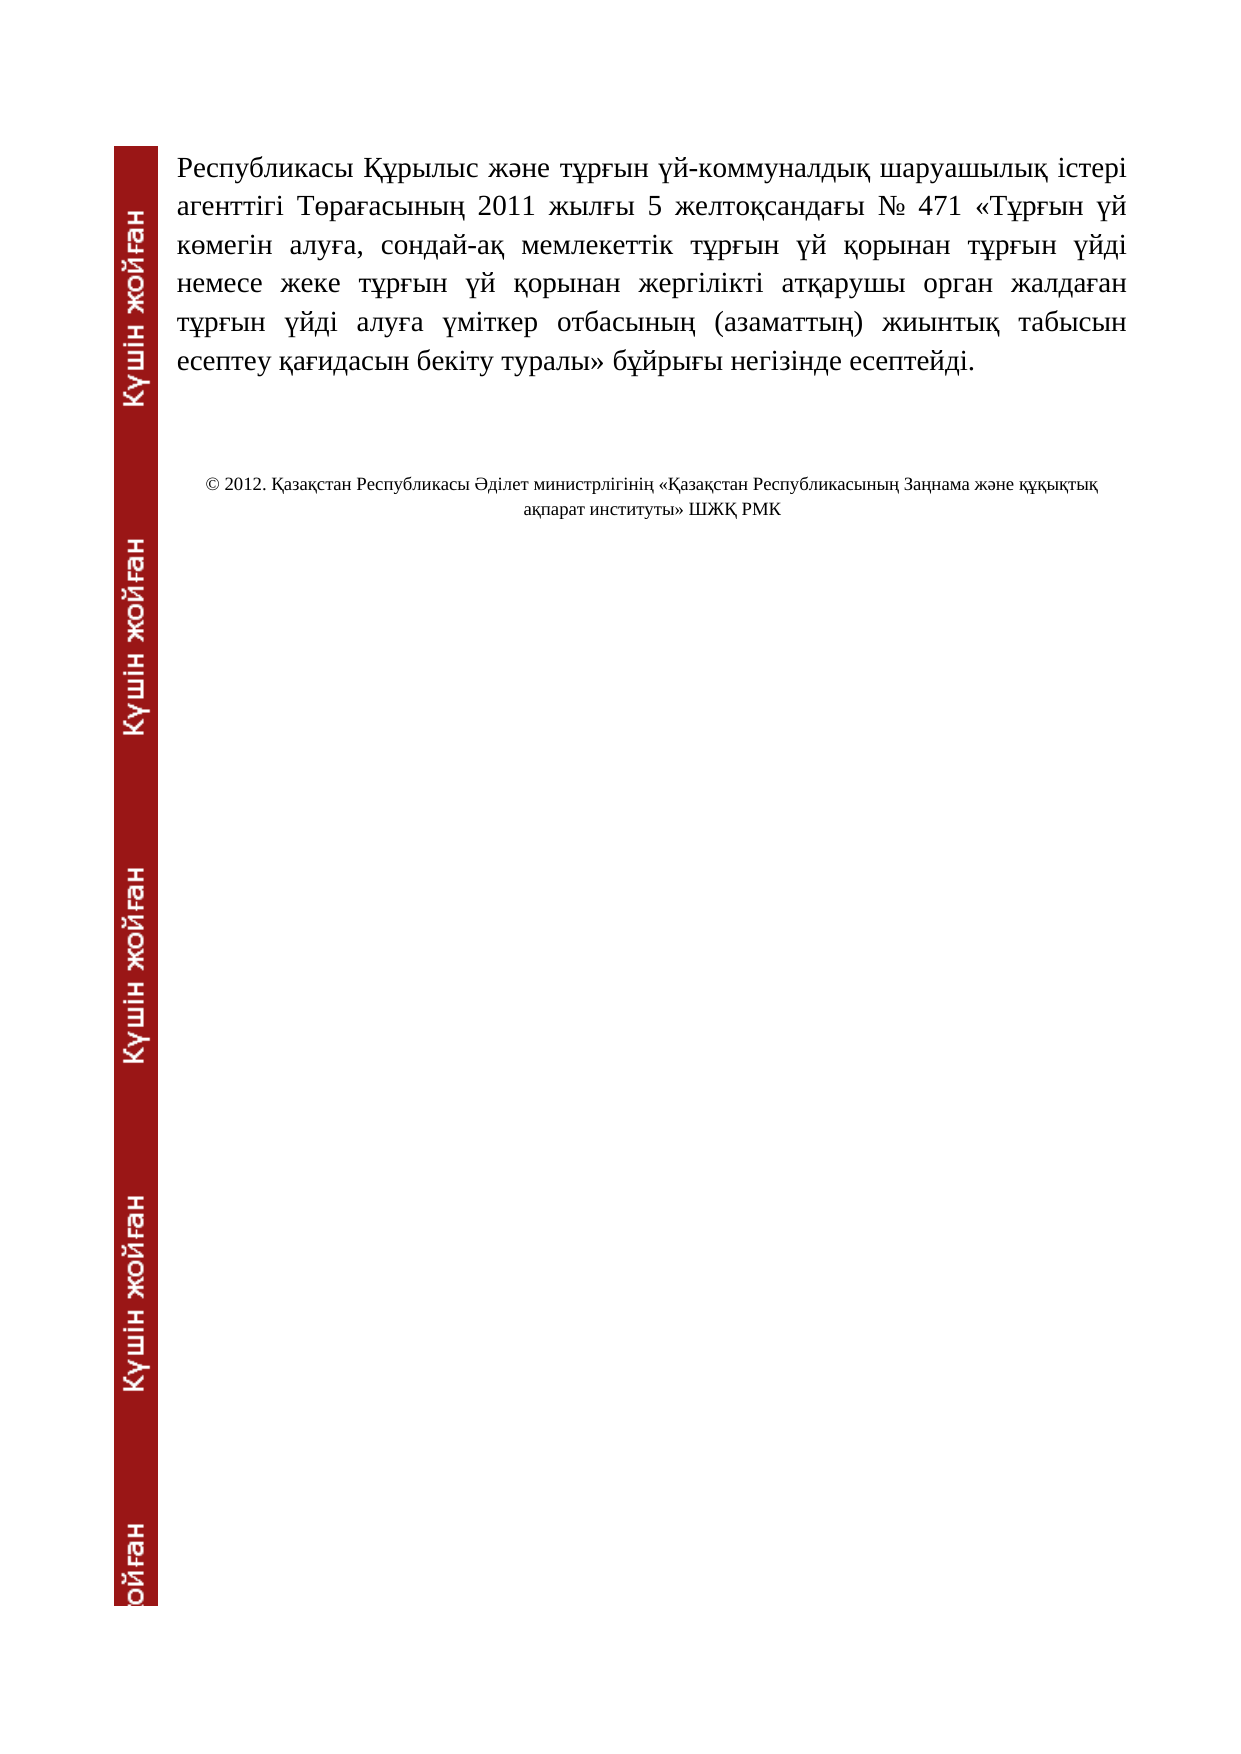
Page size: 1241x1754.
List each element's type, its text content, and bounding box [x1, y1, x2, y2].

picture [114, 519, 158, 1606]
picture [114, 146, 158, 150]
picture [114, 376, 158, 473]
text © 2012. Қазақстан Республикасы Әділет министрлігінің «Қазақстан Республикасының Заңнама және құқықтық ақпарат институты» ШЖҚ РМК [112, 473, 1128, 519]
